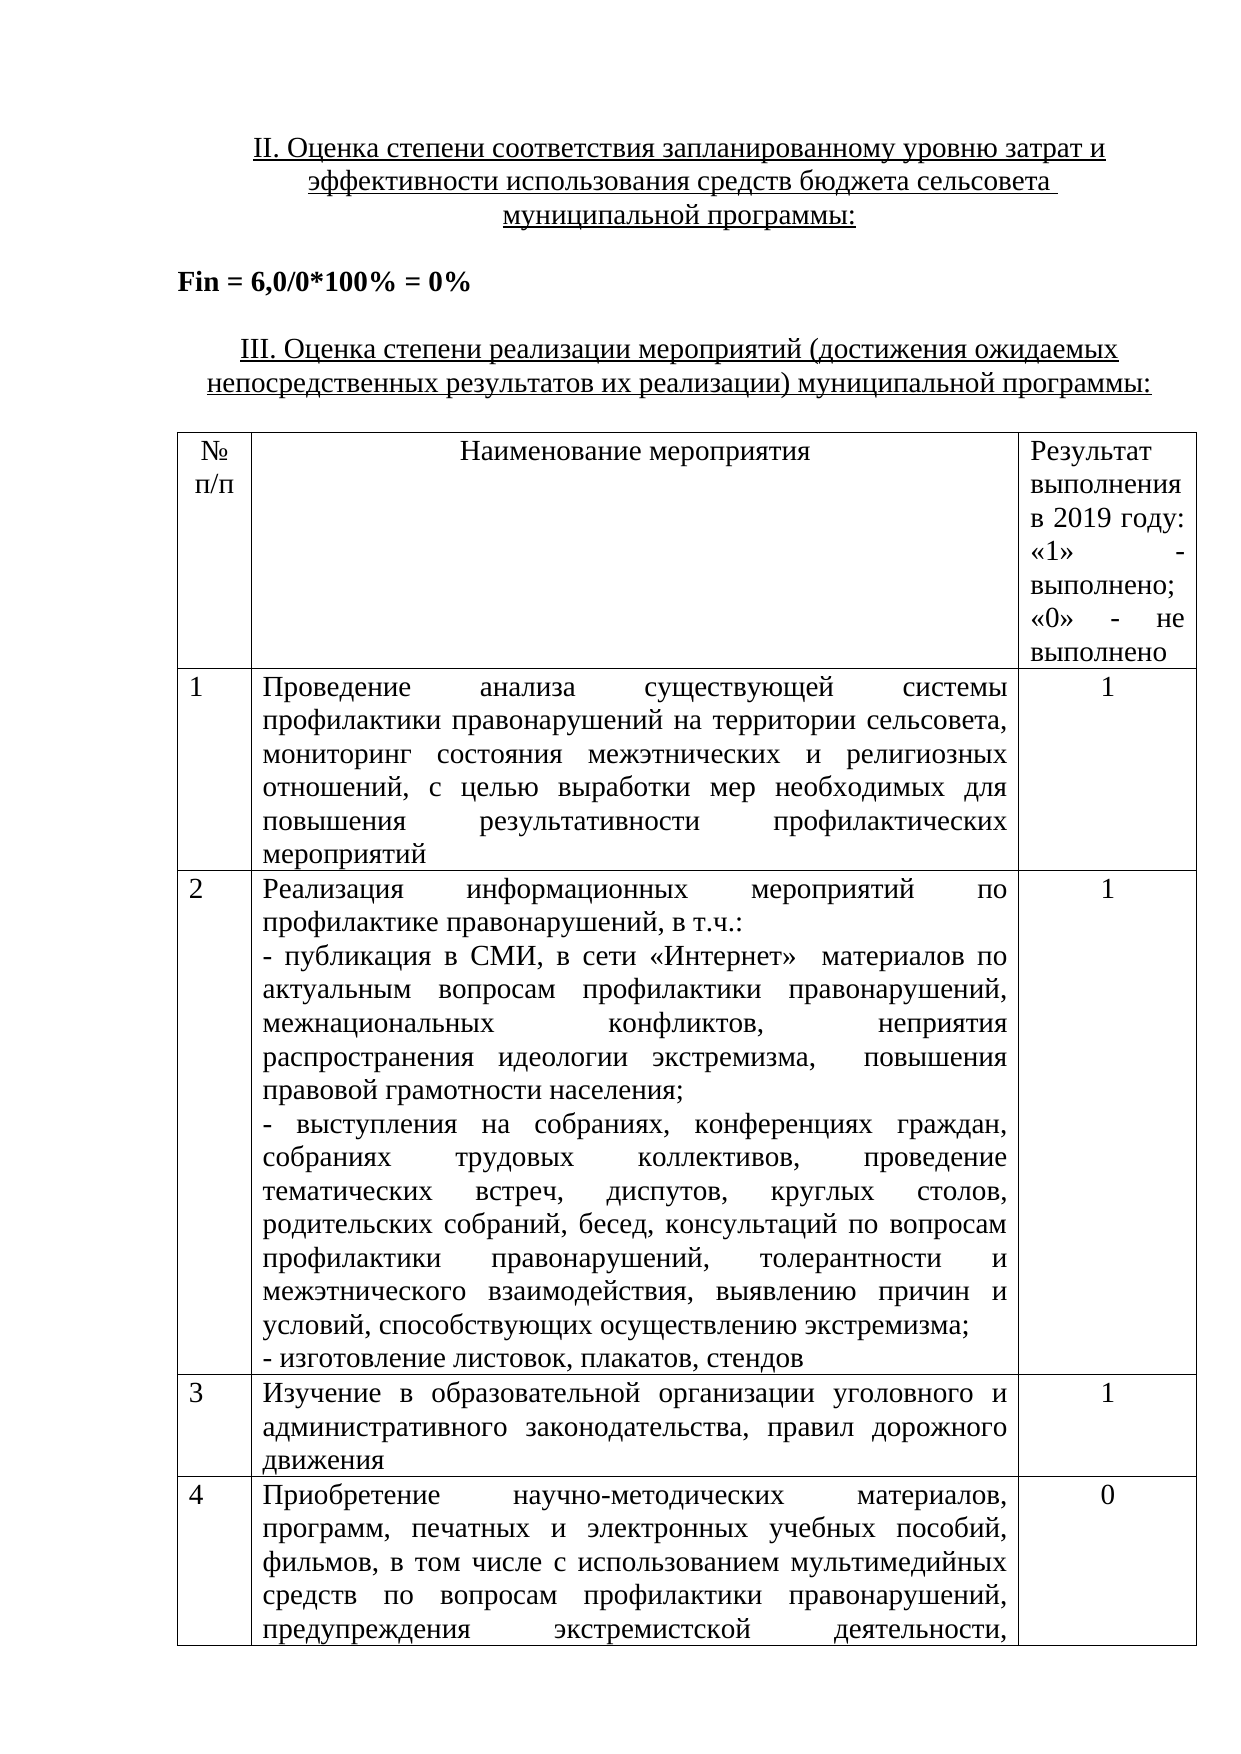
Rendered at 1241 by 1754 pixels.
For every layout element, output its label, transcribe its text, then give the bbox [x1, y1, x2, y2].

table_cell Реализация информационных мероприятий по профилактике правонарушений, в т.ч.: - публикация в СМИ, в сети «Интернет» материалов по актуальным вопросам профилактики правонарушений, межнациональных конфликтов, неприятия распространения идеологии экстремизма, повышения правовой грамотности населения; - выступления на собраниях, конференциях граждан, собраниях трудовых коллективов, проведение тематических встреч, диспутов, круглых столов, родительских собраний, бесед, консультаций по вопросам профилактики правонарушений, толерантности и межэтнического взаимодействия, выявлению причин и условий, способствующих осуществлению экстремизма; - изготовление листовок, плакатов, стендов [252, 871, 1018, 1374]
table_cell Проведение анализа существующей системы профилактики правонарушений на территории сельсовета, мониторинг состояния межэтнических и религиозных отношений, с целью выработки мер необходимых для повышения результативности профилактических мероприятий [252, 669, 1018, 870]
table_cell Изучение в образовательной организации уголовного и административного законодательства, правил дорожного движения [252, 1375, 1018, 1476]
table_header № п/п [178, 433, 251, 668]
table_header Наименование мероприятия [252, 433, 1018, 668]
text муниципальной программы: [177, 197, 1181, 231]
table_cell 1 [178, 669, 251, 870]
table_cell 3 [178, 1375, 251, 1476]
table_cell 4 [178, 1477, 251, 1644]
table_cell 1 [1019, 871, 1196, 1374]
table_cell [252, 1477, 1018, 1644]
text III. Оценка степени реализации мероприятий (достижения ожидаемых непосредственных результатов их реализации) муниципальной программы: [177, 331, 1181, 398]
table_cell 1 [1019, 1375, 1196, 1476]
text II. Оценка степени соответствия запланированному уровню затрат и эффективности использования средств бюджета сельсовета [177, 130, 1181, 197]
table_header Результат выполнения в 2019 году: «1» - выполнено;«0» - не выполнено [1019, 433, 1196, 668]
table_cell 1 [1019, 669, 1196, 870]
table_cell 2 [178, 871, 251, 1374]
text Fin = 6,0/0*100% = 0% [177, 264, 1181, 298]
table_cell 0 [1019, 1477, 1196, 1644]
